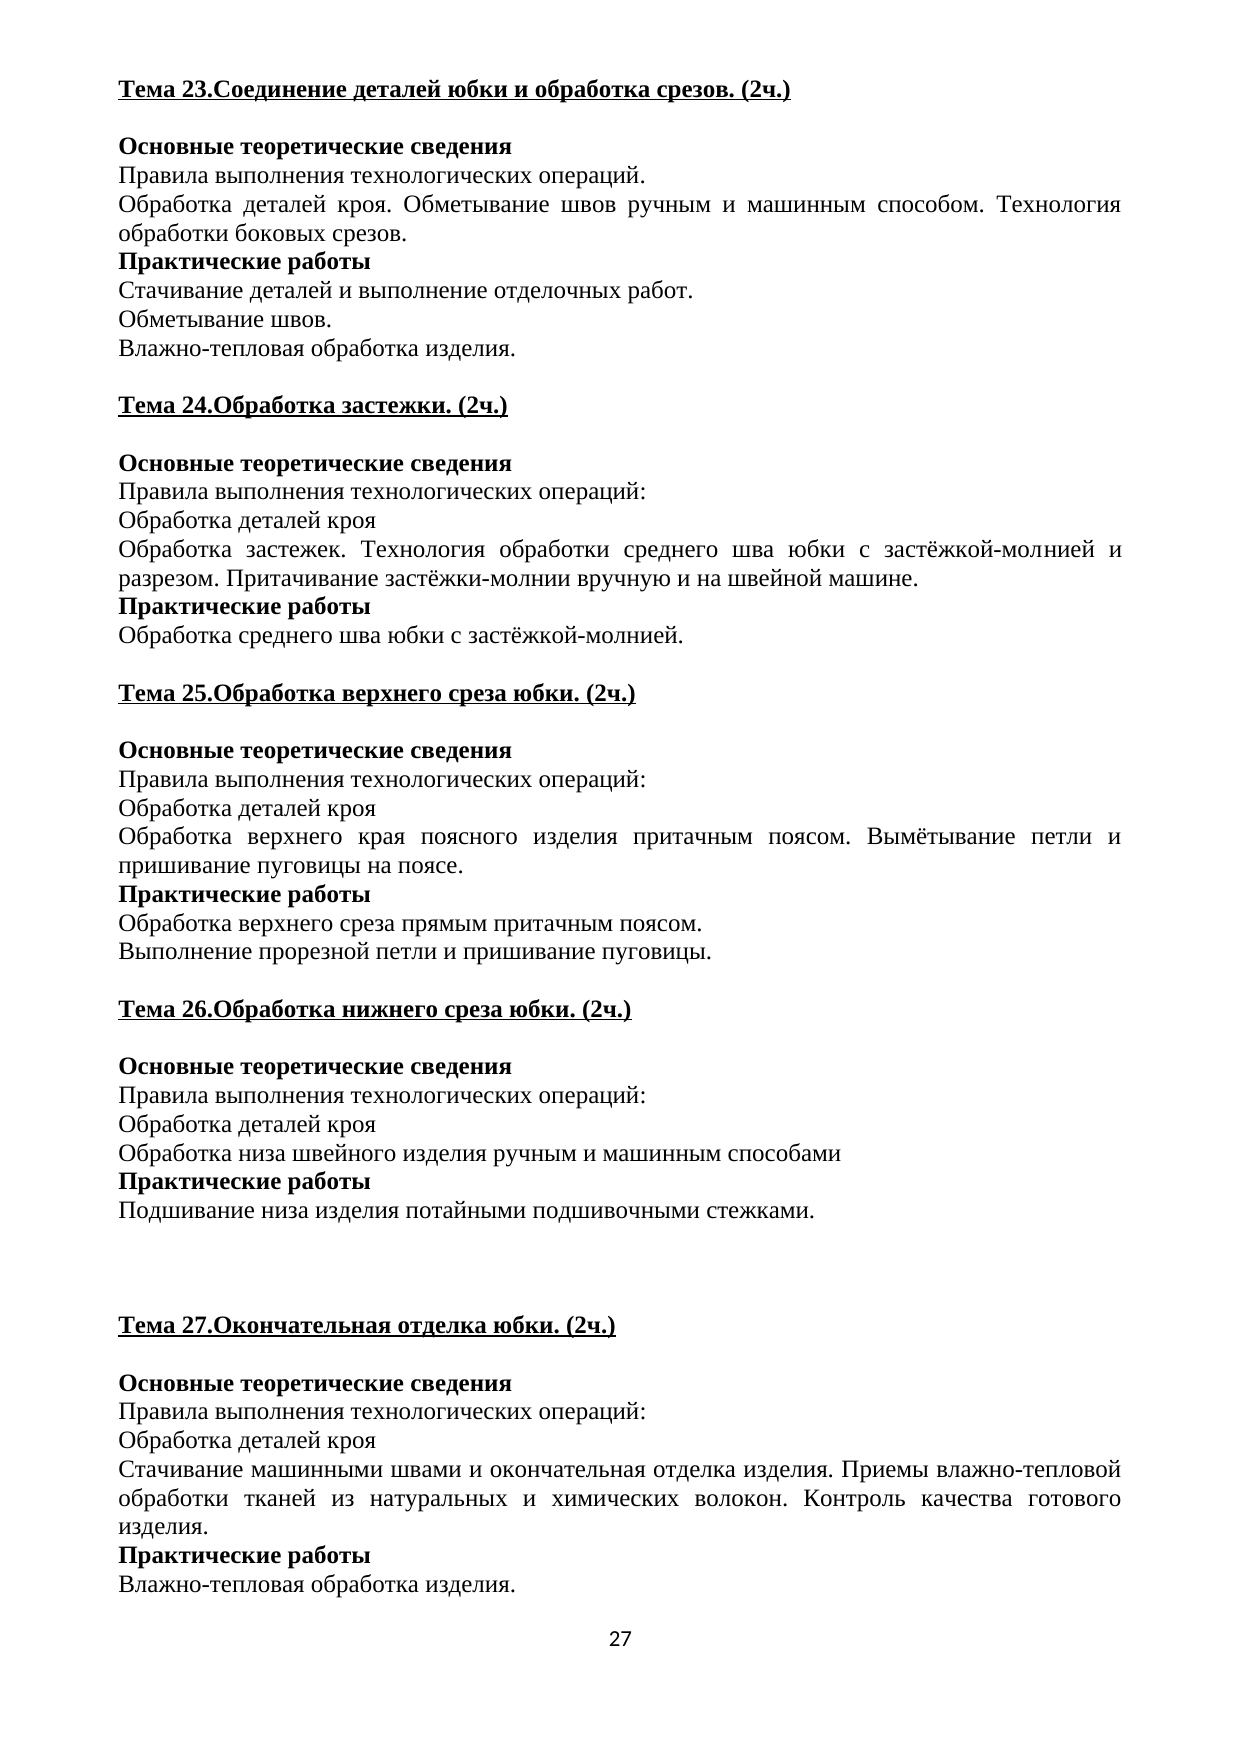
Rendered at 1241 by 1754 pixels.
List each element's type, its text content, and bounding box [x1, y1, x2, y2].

text Основные теоретические сведения [118, 1368, 1122, 1396]
text Стачивание машинными швами и окончательная отделка изделия. Приемы влажно-тепловой обработки тканей из натуральных и химических волокон. Контроль качества готового изделия. [118, 1454, 1122, 1540]
text Обработка среднего шва юбки с застёжкой-молнией. [118, 620, 1122, 649]
text Практические работы [118, 879, 1122, 908]
text Обработка деталей кроя [118, 505, 1122, 534]
text Практические работы [118, 1540, 1122, 1569]
text Обработка верхнего края поясного изделия притачным поясом. Вымётывание петли и пришивание пуговицы на поясе. [118, 821, 1122, 879]
text Обработка застежек. Технология обработки среднего шва юбки с застёжкой-молнией и разрезом. Притачивание застёжки-молнии вручную и на швейной машине. [118, 534, 1122, 591]
text Тема 23.Соединение деталей юбки и обработка срезов. (2ч.) [118, 74, 1122, 103]
text Обработка деталей кроя [118, 1425, 1122, 1454]
text Основные теоретические сведения [118, 735, 1122, 764]
text Стачивание деталей и выполнение отделочных работ. [118, 275, 1122, 304]
text Обработка низа швейного изделия ручным и машинным способами [118, 1138, 1122, 1166]
text Основные теоретические сведения [118, 131, 1122, 160]
text Правила выполнения технологических операций: [118, 1080, 1122, 1109]
text Выполнение прорезной петли и пришивание пуговицы. [118, 936, 1122, 965]
text Влажно-тепловая обработка изделия. [118, 1569, 1122, 1598]
text Практические работы [118, 591, 1122, 620]
text Основные теоретические сведения [118, 1051, 1122, 1080]
text Обметывание швов. [118, 304, 1122, 333]
text Тема 24.Обработка застежки. (2ч.) [118, 390, 1122, 419]
text Правила выполнения технологических операций: [118, 1396, 1122, 1425]
text Тема 26.Обработка нижнего среза юбки. (2ч.) [118, 994, 1122, 1023]
text Тема 25.Обработка верхнего среза юбки. (2ч.) [118, 678, 1122, 706]
text Обработка верхнего среза прямым притачным поясом. [118, 908, 1122, 936]
text Влажно-тепловая обработка изделия. [118, 333, 1122, 361]
text Обработка деталей кроя [118, 1109, 1122, 1138]
text Обработка деталей кроя. Обметывание швов ручным и машинным способом. Технология обработки боковых срезов. [118, 189, 1122, 246]
text Подшивание низа изделия потайными подшивочными стежками. [118, 1195, 1122, 1224]
text Правила выполнения технологических операций. [118, 160, 1122, 189]
text Правила выполнения технологических операций: [118, 764, 1122, 793]
text Практические работы [118, 1166, 1122, 1195]
text Практические работы [118, 246, 1122, 275]
text Правила выполнения технологических операций: [118, 476, 1122, 505]
text Основные теоретические сведения [118, 448, 1122, 476]
text Обработка деталей кроя [118, 793, 1122, 821]
text Тема 27.Окончательная отделка юбки. (2ч.) [118, 1310, 1122, 1339]
